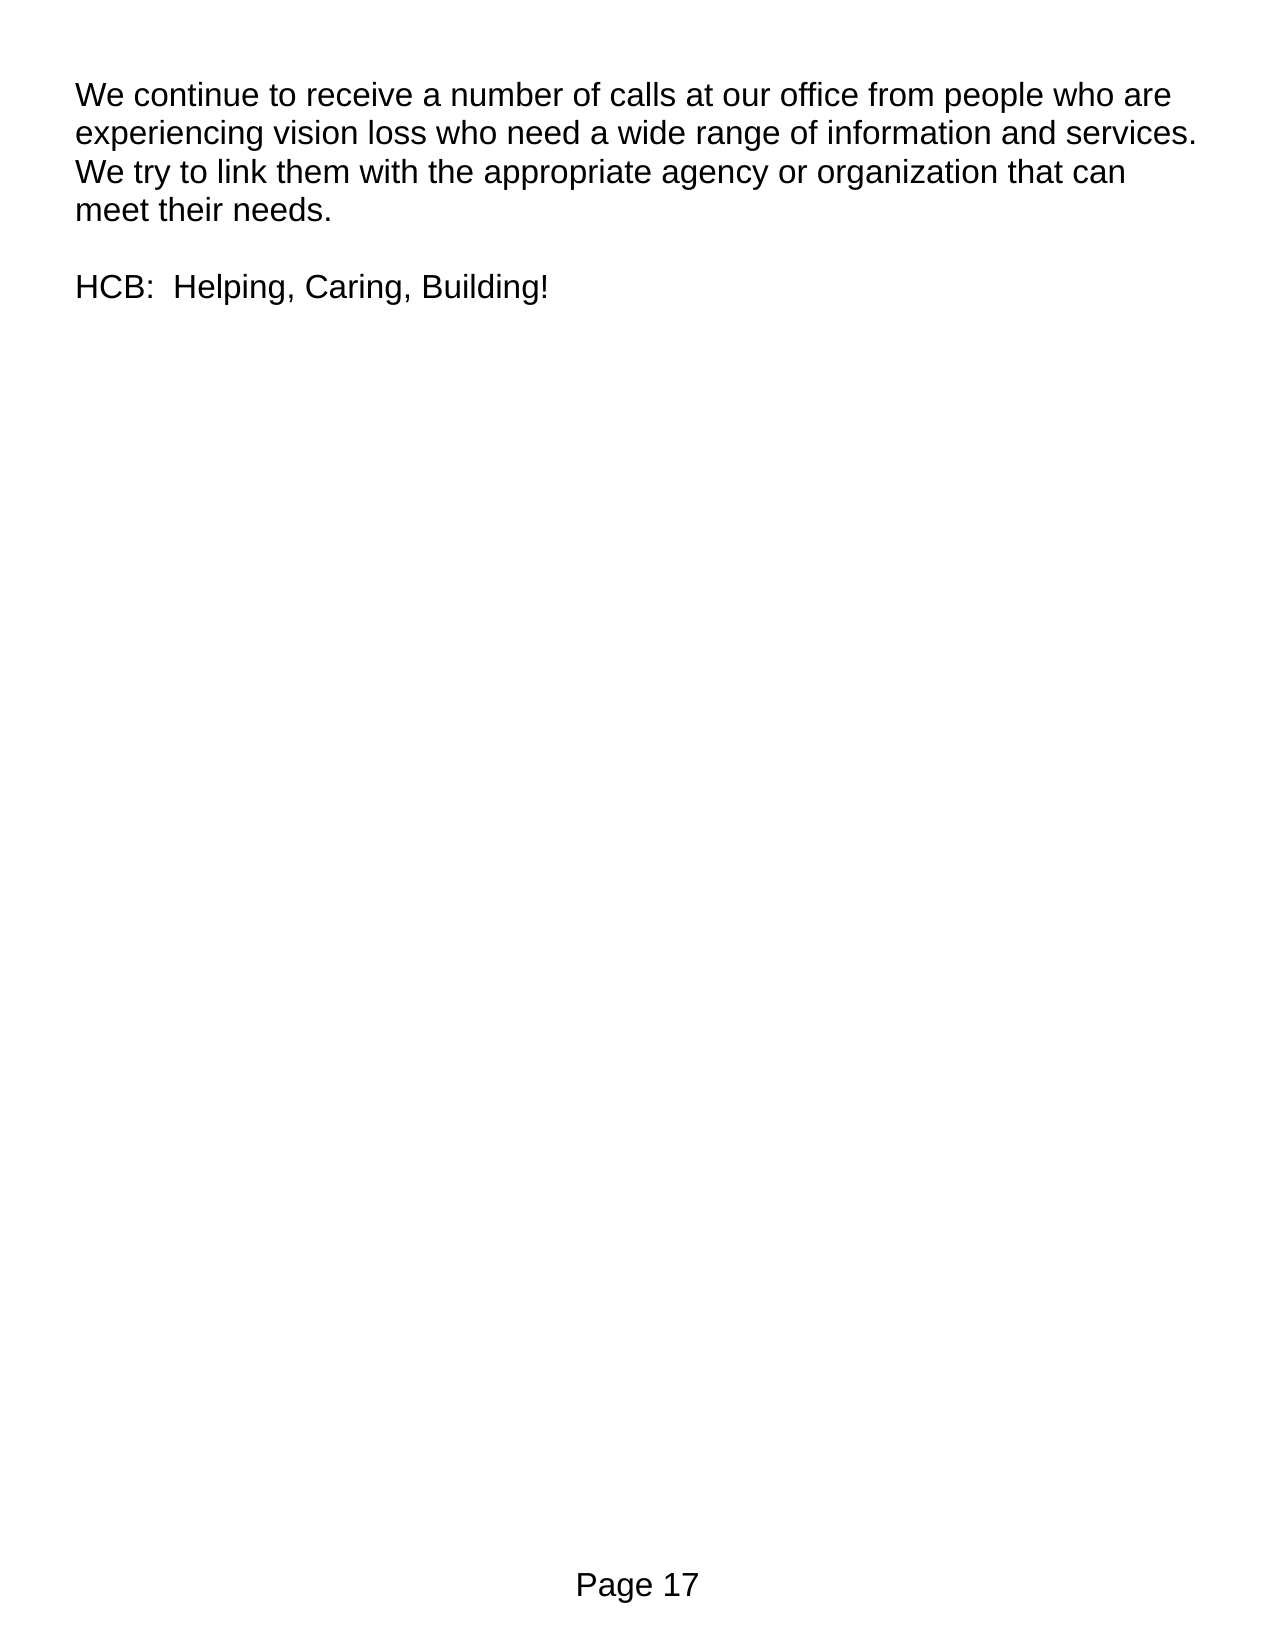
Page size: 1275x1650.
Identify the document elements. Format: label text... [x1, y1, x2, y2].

text HCB: Helping, Caring, Building! [75, 267, 1200, 306]
text We continue to receive a number of calls at our office from people who are experiencing vision loss who need a wide range of information and services. We try to link them with the appropriate agency or organization that can meet their needs. [75, 75, 1200, 229]
